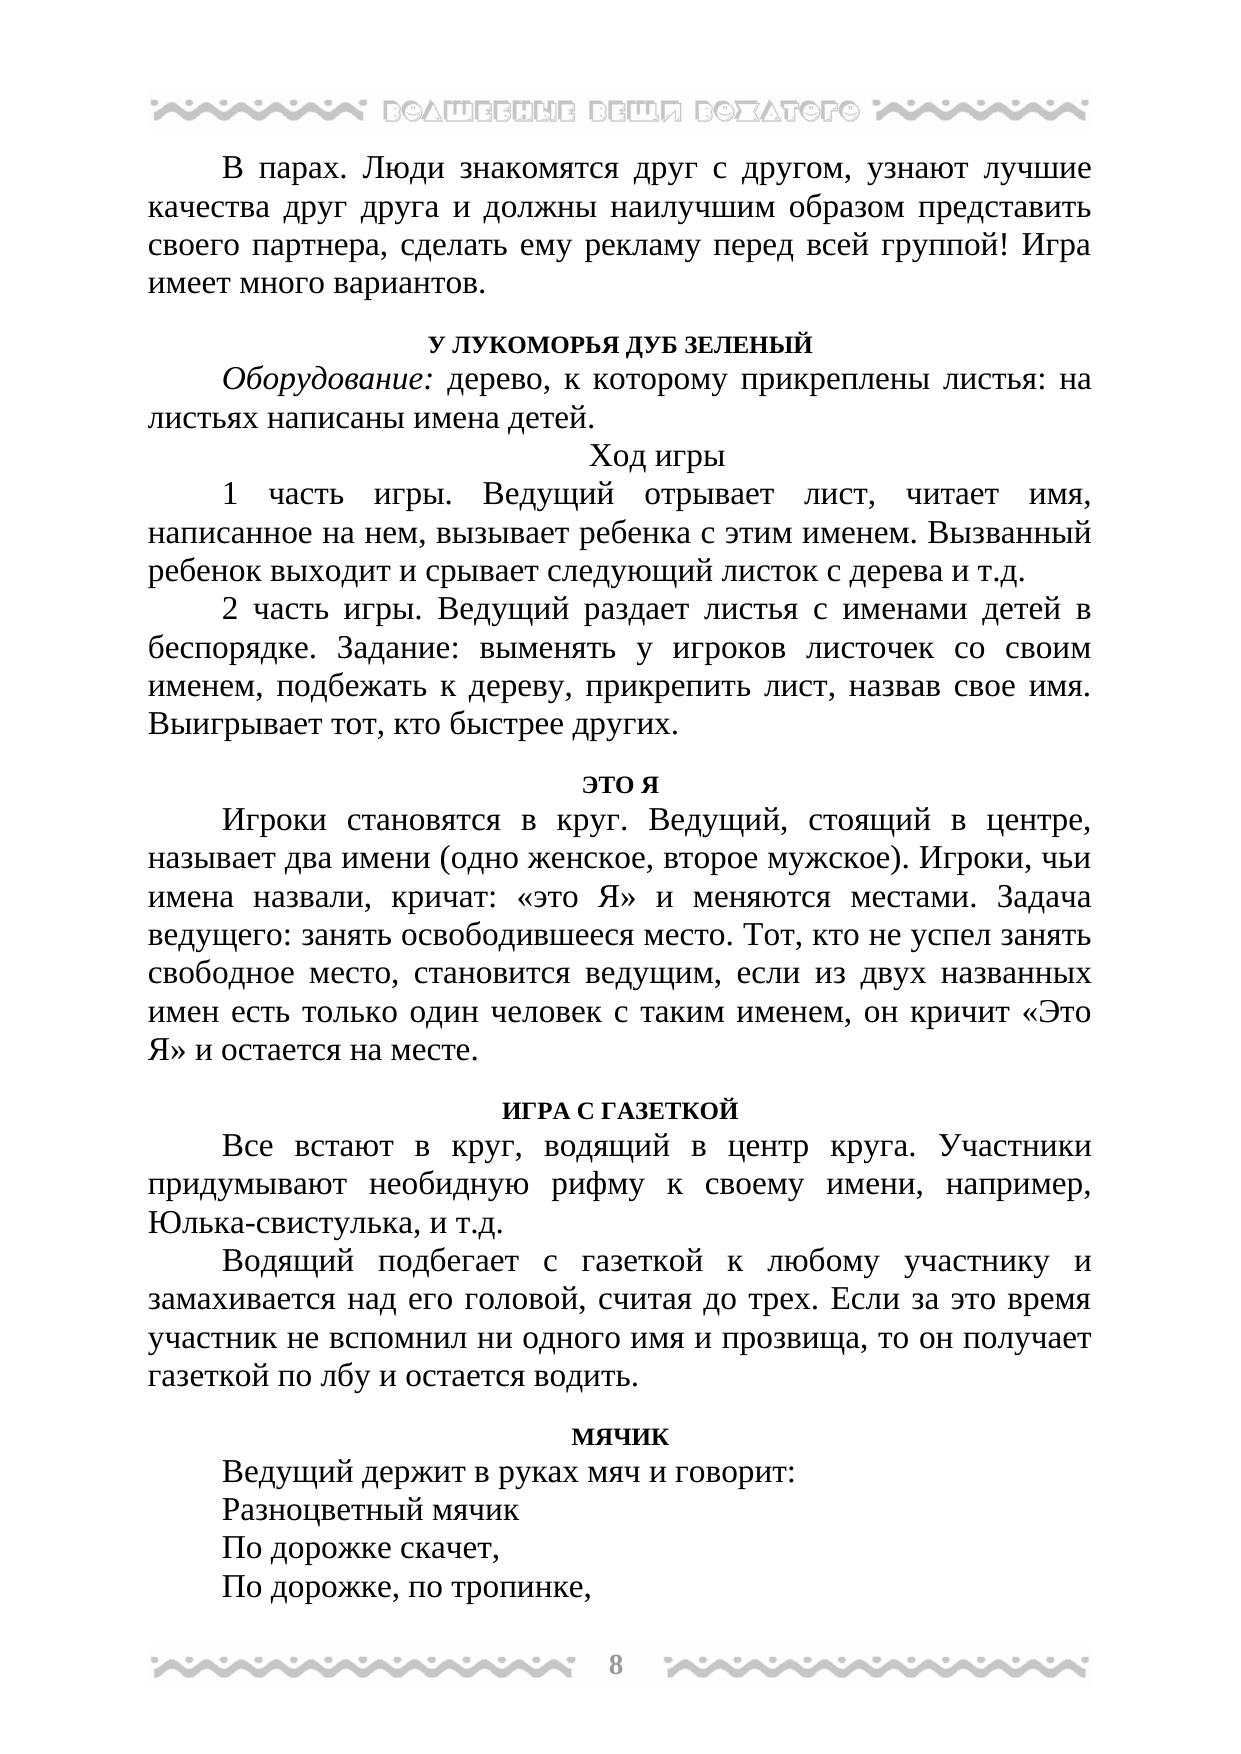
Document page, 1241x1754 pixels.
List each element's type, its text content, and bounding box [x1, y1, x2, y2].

text Ход игры [148, 435, 1093, 473]
text По дорожке, по тропинке, [148, 1566, 1093, 1604]
text У Лукоморья дуб зеленый [148, 330, 1092, 358]
text 2 часть игры. Ведущий раздает листья с именами детей в беспорядке. Задание: выменять у игроков листочек со своим именем, подбежать к дереву, прикрепить лист, назвав свое имя. Выигрывает тот, кто быстрее других. [148, 588, 1093, 742]
text Игра с газеткой [148, 1096, 1092, 1125]
text Ведущий держит в руках мяч и говорит: [148, 1451, 1093, 1489]
text Мячик [148, 1422, 1092, 1451]
picture [147, 88, 1092, 130]
text Игроки становятся в круг. Ведущий, стоящий в центре, называет два имени (одно женское, второе мужское). Игроки, чьи имена назвали, кричат: «это Я» и меняются местами. Задача ведущего: занять освободившееся место. Тот, кто не успел занять свободное место, становится ведущим, если из двух названных имен есть только один человек с таким именем, он кричит «Это Я» и остается на месте. [148, 799, 1093, 1068]
text Водящий подбегает с газеткой к любому участнику и замахивается над его головой, считая до трех. Если за это время участник не вспомнил ни одного имя и прозвища, то он получает газеткой по лбу и остается водить. [148, 1240, 1093, 1393]
text По дорожке скачет, [148, 1528, 1093, 1566]
text Разноцветный мячик [148, 1489, 1093, 1528]
text В парах. Люди знакомятся друг с другом, узнают лучшие качества друг друга и должны наилучшим образом представить своего партнера, сделать ему рекламу перед всей группой! Игра имеет много вариантов. [148, 148, 1093, 301]
picture [147, 1645, 1092, 1687]
text Все встают в круг, водящий в центр круга. Участники придумывают необидную рифму к своему имени, например, Юлька-свистулька, и т.д. [148, 1125, 1093, 1240]
text 1 часть игры. Ведущий отрывает лист, читает имя, написанное на нем, вызывает ребенка с этим именем. Вызванный ребенок выходит и срывает следующий листок с дерева и т.д. [148, 473, 1093, 588]
text Это Я [148, 771, 1092, 799]
text Оборудование: дерево, к которому прикреплены листья: на листьях написаны имена детей. [148, 358, 1093, 435]
